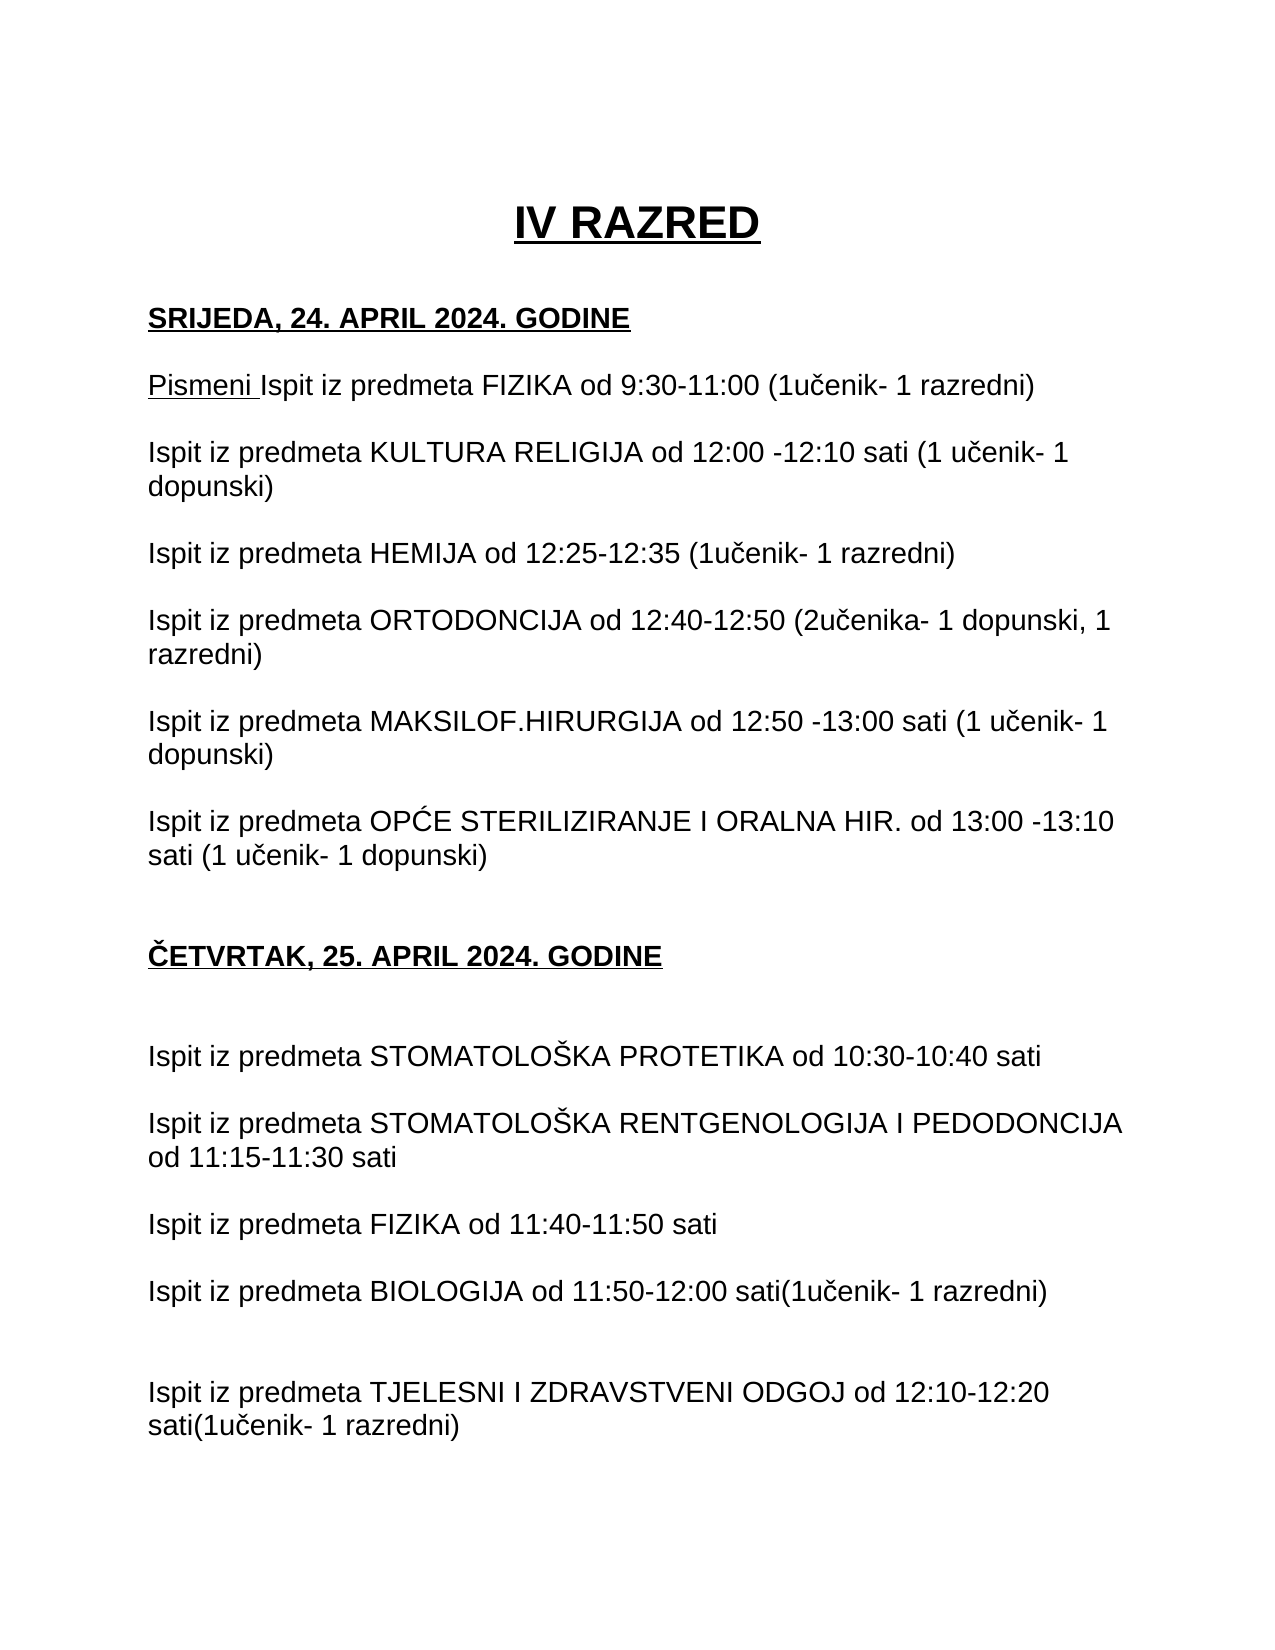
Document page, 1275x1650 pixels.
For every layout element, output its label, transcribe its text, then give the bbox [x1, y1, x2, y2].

text Ispit iz predmeta OPĆE STERILIZIRANJE I ORALNA HIR. od 13:00 -13:10 sati (1 učenik- 1 dopunski) [148, 804, 1127, 871]
text SRIJEDA, 24. APRIL 2024. GODINE [148, 301, 1127, 335]
text Pismeni Ispit iz predmeta FIZIKA od 9:30-11:00 (1učenik- 1 razredni) [148, 368, 1127, 402]
text Ispit iz predmeta KULTURA RELIGIJA od 12:00 -12:10 sati (1 učenik- 1 dopunski) [148, 435, 1127, 502]
text Ispit iz predmeta MAKSILOF.HIRURGIJA od 12:50 -13:00 sati (1 učenik- 1 dopunski) [148, 704, 1127, 771]
text Ispit iz predmeta FIZIKA od 11:40-11:50 sati [148, 1207, 1127, 1240]
text Ispit iz predmeta TJELESNI I ZDRAVSTVENI ODGOJ od 12:10-12:20 sati(1učenik- 1 razredni) [148, 1374, 1127, 1442]
text Ispit iz predmeta STOMATOLOŠKA RENTGENOLOGIJA I PEDODONCIJA od 11:15-11:30 sati [148, 1106, 1127, 1173]
text ČETVRTAK, 25. APRIL 2024. GODINE [148, 938, 1127, 972]
text IV RAZRED [148, 196, 1127, 248]
text Ispit iz predmeta BIOLOGIJA od 11:50-12:00 sati(1učenik- 1 razredni) [148, 1274, 1127, 1307]
text Ispit iz predmeta ORTODONCIJA od 12:40-12:50 (2učenika- 1 dopunski, 1 razredni) [148, 603, 1127, 670]
text Ispit iz predmeta STOMATOLOŠKA PROTETIKA od 10:30-10:40 sati [148, 1039, 1127, 1073]
text Ispit iz predmeta HEMIJA od 12:25-12:35 (1učenik- 1 razredni) [148, 536, 1127, 569]
